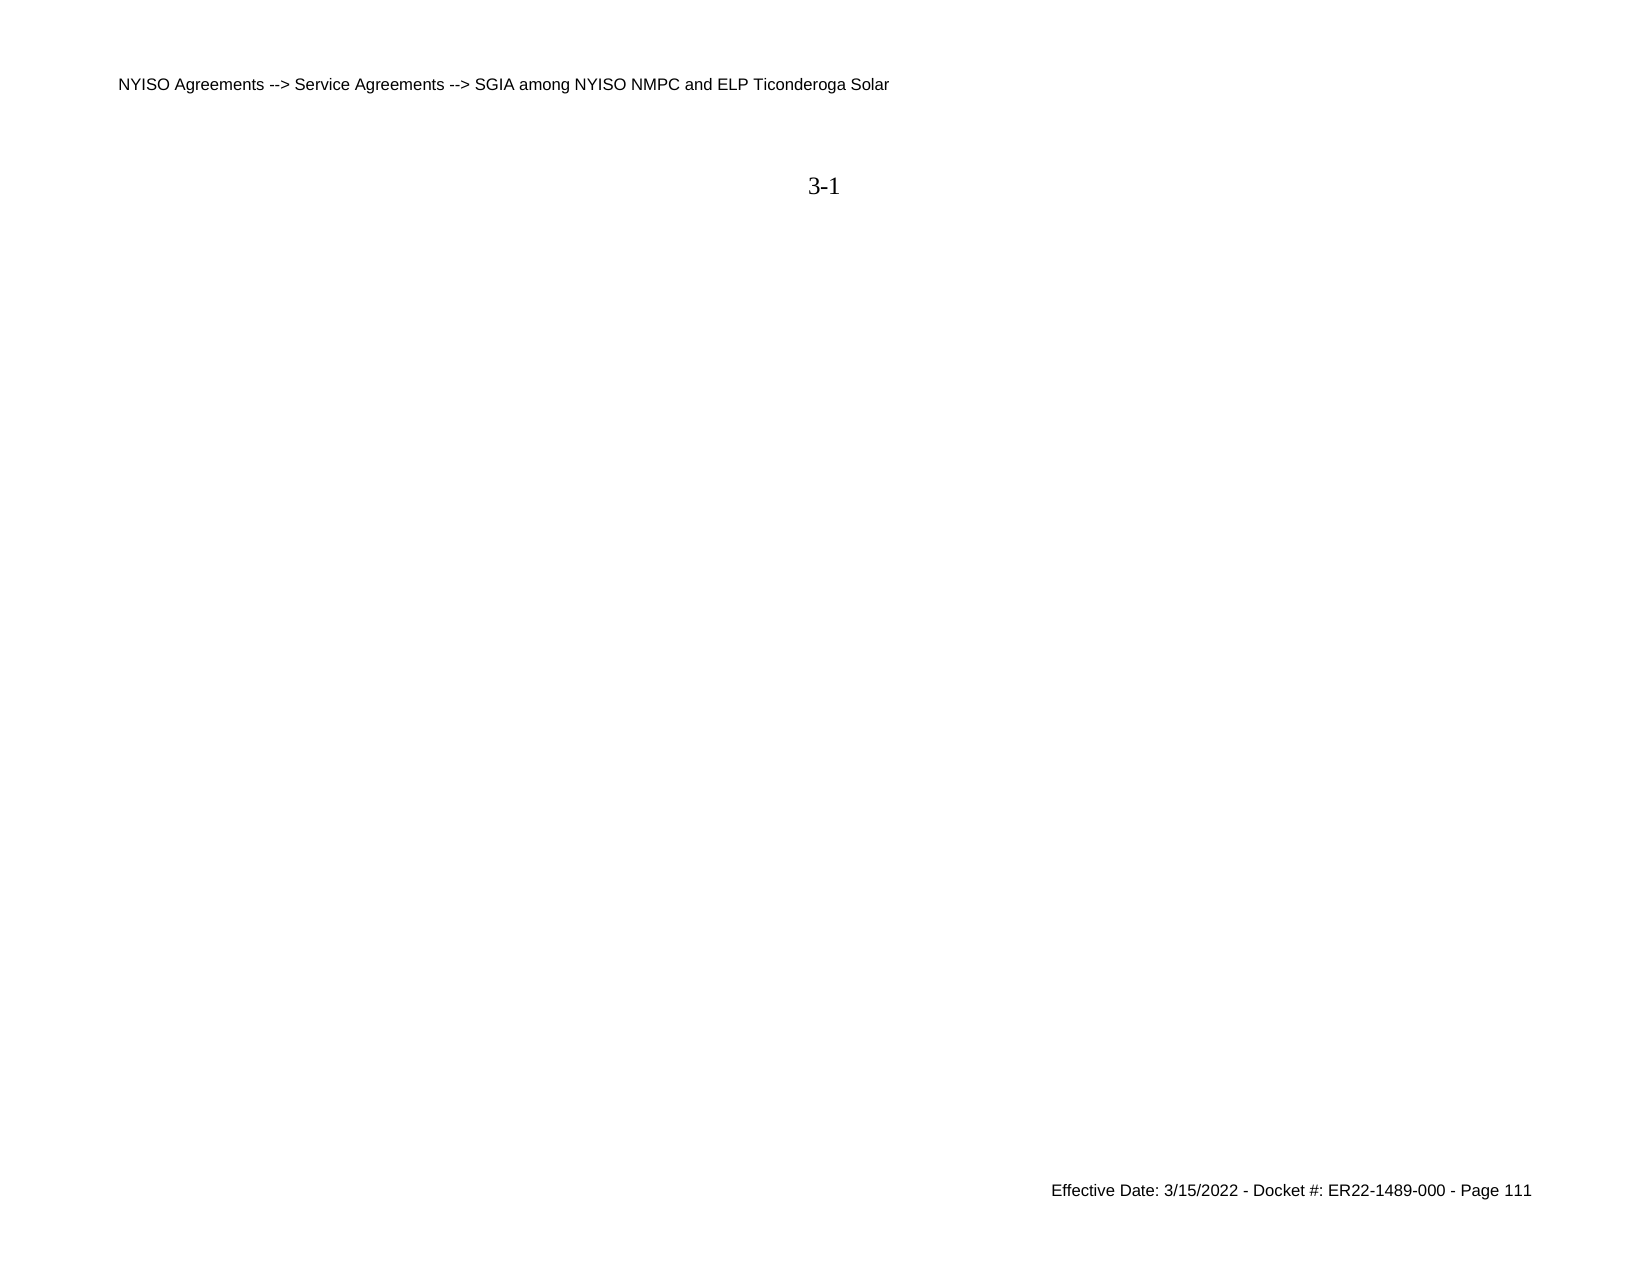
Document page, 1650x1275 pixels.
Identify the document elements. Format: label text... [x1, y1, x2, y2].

text 3-1 [808, 172, 1650, 200]
